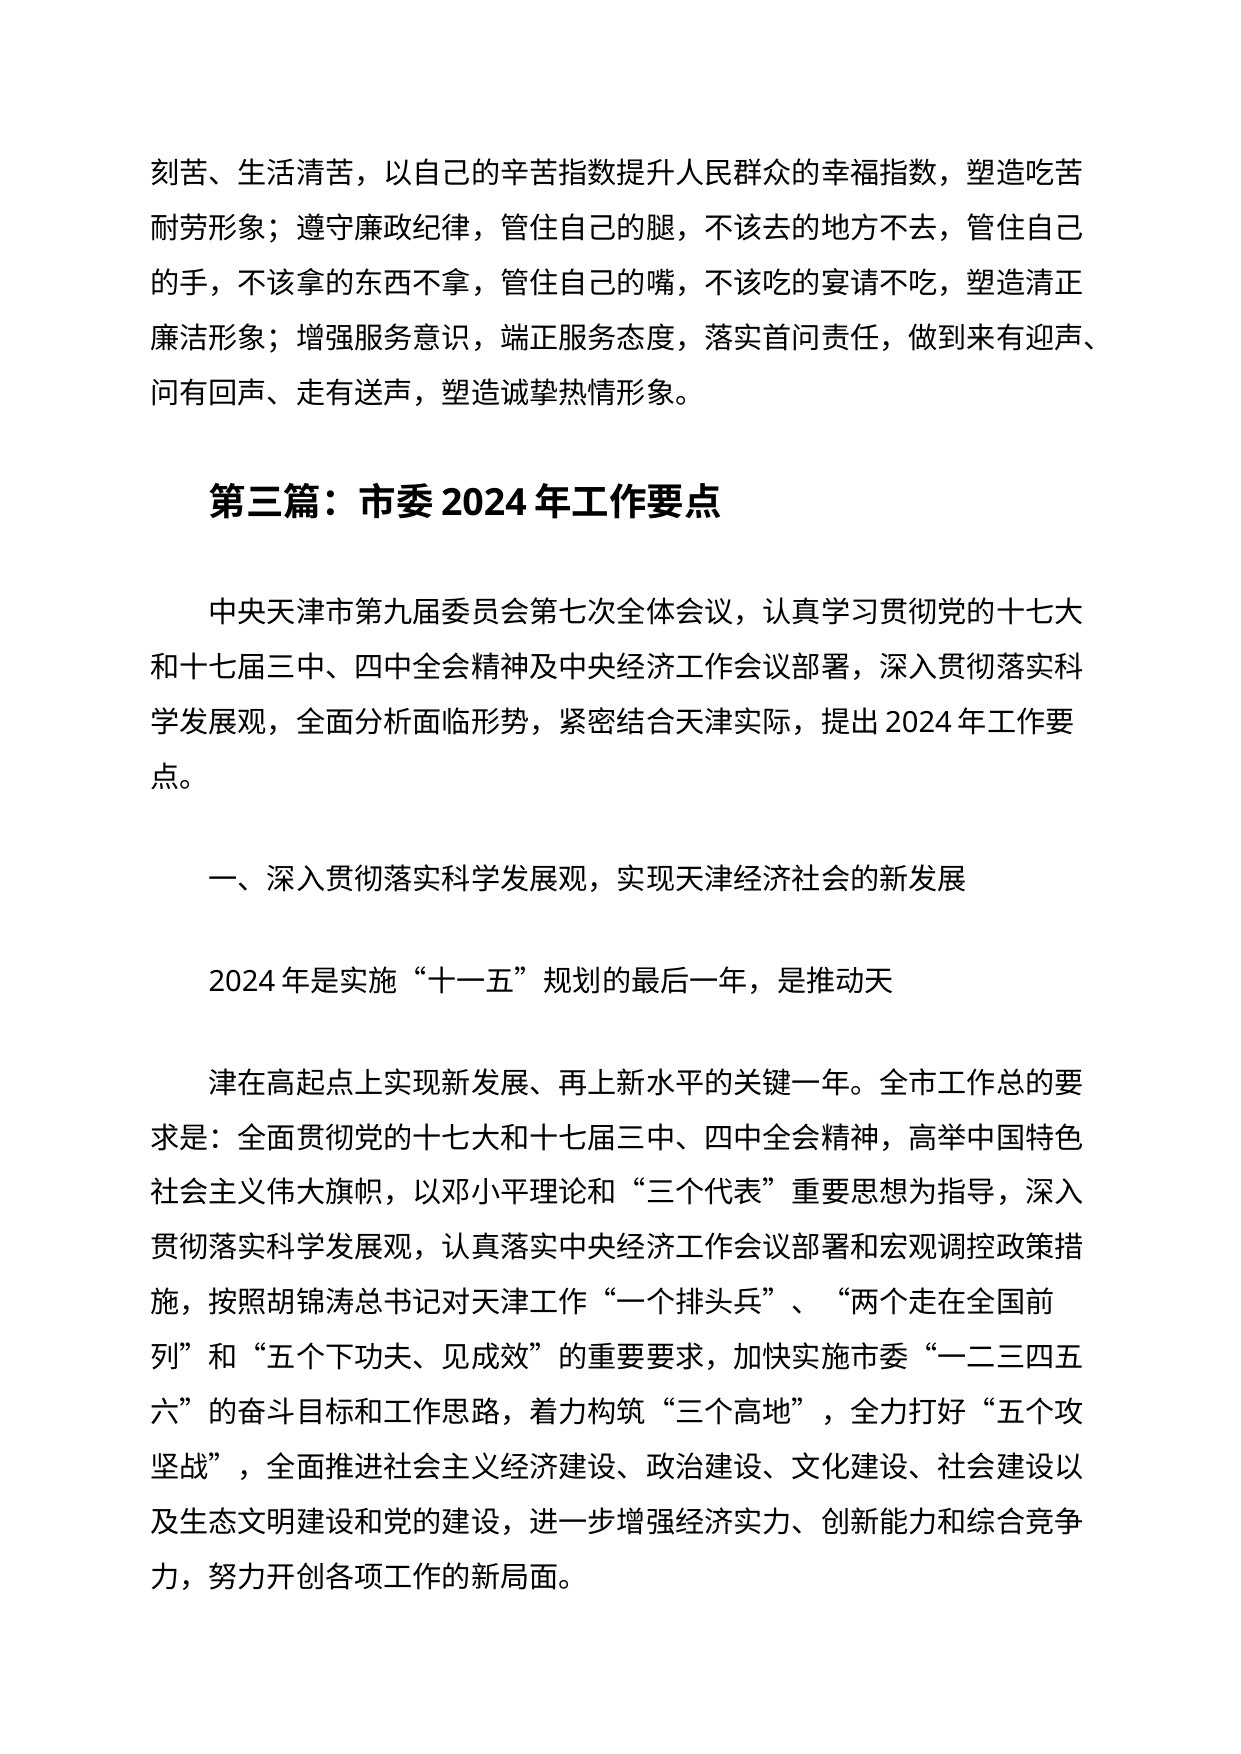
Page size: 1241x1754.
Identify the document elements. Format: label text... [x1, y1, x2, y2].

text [150, 150, 1090, 412]
text 第三篇：市委2024年工作要点 [150, 471, 1090, 526]
text 2024年是实施“十一五”规划的最后一年，是推动天 [150, 957, 1090, 1000]
text 津在高起点上实现新发展、再上新水平的关键一年。全市工作总的要求是：全面贯彻党的十七大和十七届三中、四中全会精神，高举中国特色社会主义伟大旗帜，以邓小平理论和“三个代表”重要思想为指导，深入贯彻落实科学发展观，认真落实中央经济工作会议部署和宏观调控政策措施，按照胡锦涛总书记对天津工作“一个排头兵”、“两个走在全国前列”和“五个下功夫、见成效”的重要要求，加快实施市委“一二三四五六”的奋斗目标和工作思路，着力构筑“三个高地”，全力打好“五个攻坚战”，全面推进社会主义经济建设、政治建设、文化建设、社会建设以及生态文明建设和党的建设，进一步增强经济实力、创新能力和综合竞争力，努力开创各项工作的新局面。 [150, 1059, 1090, 1596]
text 一、深入贯彻落实科学发展观，实现天津经济社会的新发展 [150, 856, 1090, 898]
text 中央天津市第九届委员会第七次全体会议，认真学习贯彻党的十七大和十七届三中、四中全会精神及中央经济工作会议部署，深入贯彻落实科学发展观，全面分析面临形势，紧密结合天津实际，提出2024年工作要点。 [150, 589, 1090, 796]
